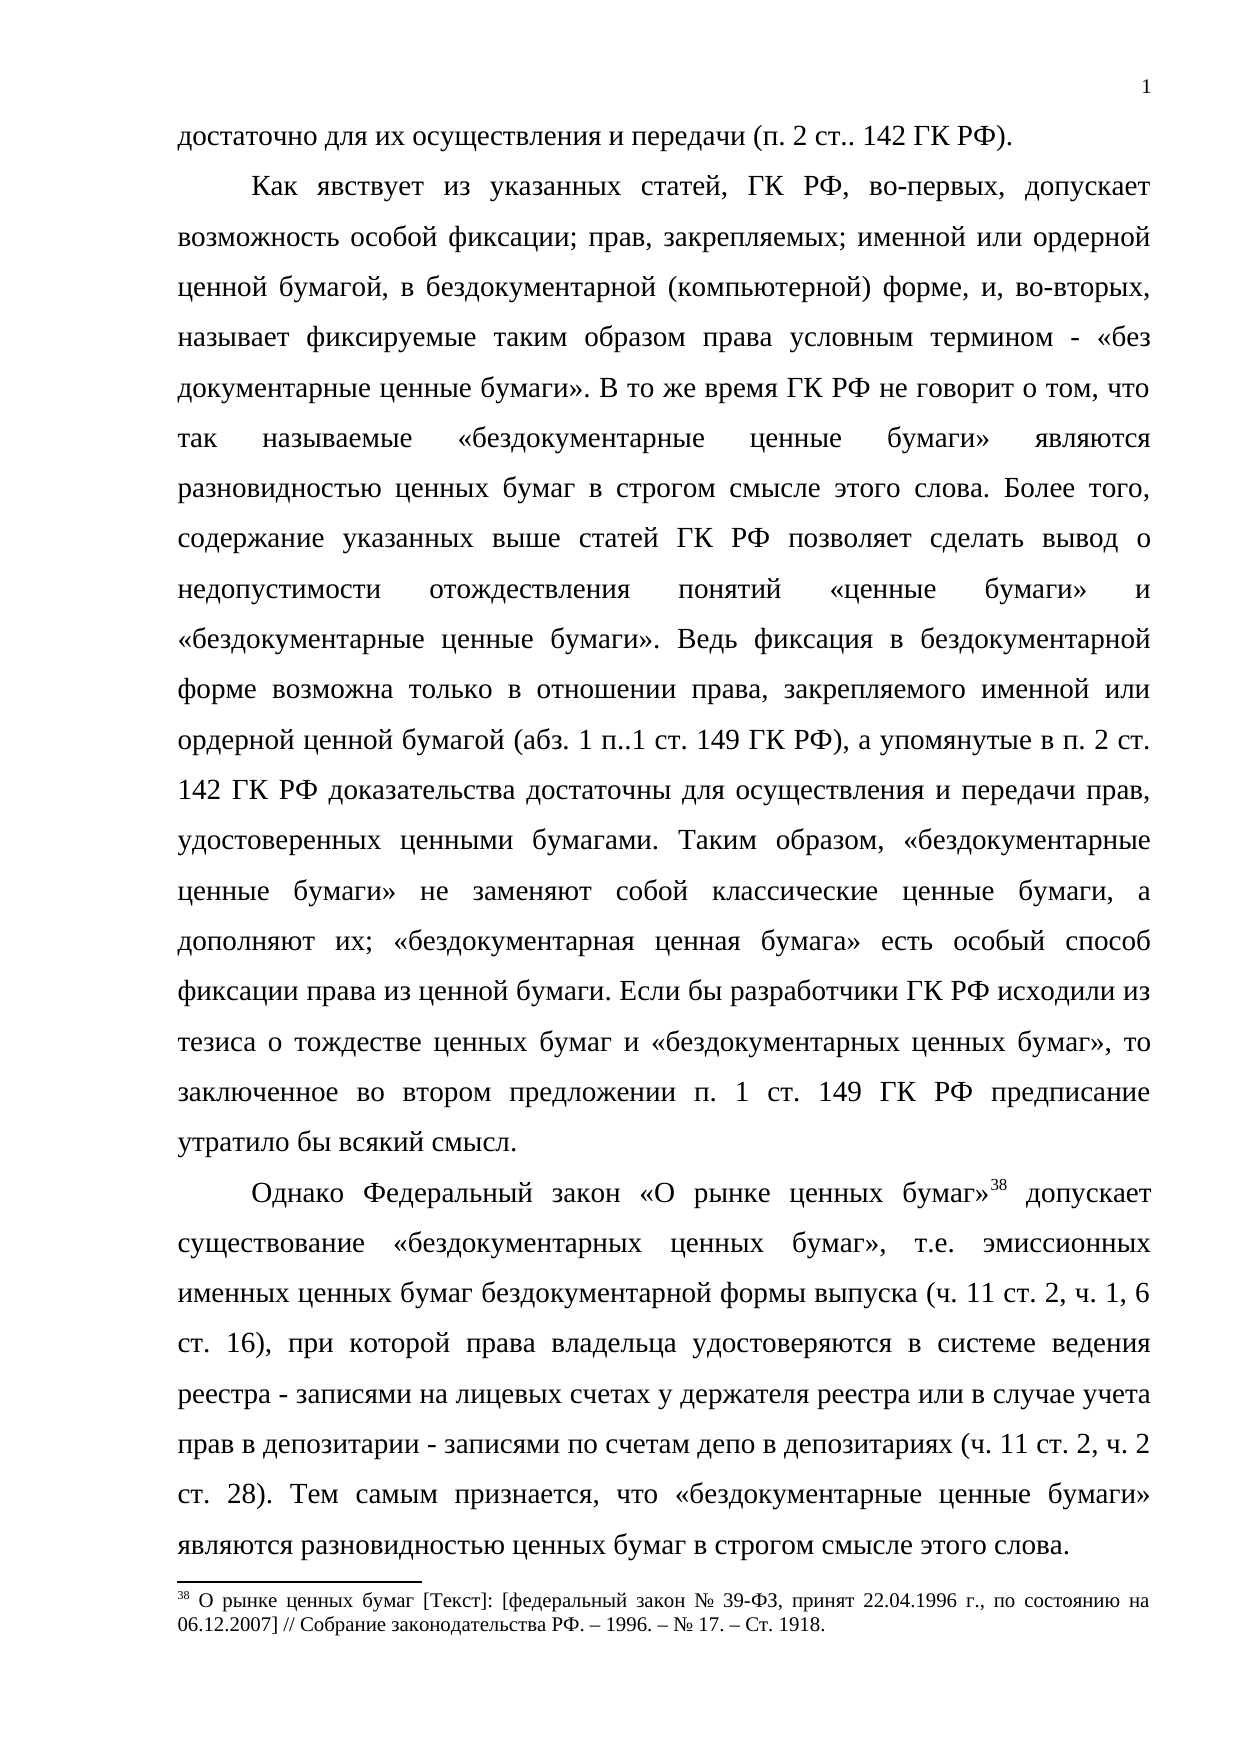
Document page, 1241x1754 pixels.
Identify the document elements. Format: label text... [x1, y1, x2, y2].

text Как явствует из указанных статей, ГК РФ, во-первых, допускает возможность особой фиксации; прав, закрепляемых; именной или ордерной ценной бумагой, в бездокументарной (компьютерной) форме, и, во-вторых, называет фиксируемые таким образом права условным термином - «без документарные ценные бумаги». В то же время ГК РФ не говорит о том, что так называемые «бездокументарные ценные бумаги» являются разновидностью ценных бумаг в строгом смысле этого слова. Более того, содержание указанных выше статей ГК РФ позволяет сделать вывод о недопустимости отождествления понятий «ценные бумаги» и «бездокументарные ценные бумаги». Ведь фиксация в бездокументарной форме возможна только в отношении права, закрепляемого именной или ордерной ценной бумагой (абз. 1 п..1 ст. 149 ГК РФ), а упомянутые в п. 2 ст. 142 ГК РФ доказательства достаточны для осуществления и передачи прав, удостоверенных ценными бумагами. Таким образом, «бездокументарные ценные бумаги» не заменяют собой классические ценные бумаги, а дополняют их; «бездокументарная ценная бумага» есть особый способ фиксации права из ценной бумаги. Если бы разработчики ГК РФ исходили из тезиса о тождестве ценных бумаг и «бездокументарных ценных бумаг», то заключенное во втором предложении п. 1 ст. 149 ГК РФ предписание утратило бы всякий смысл. [177, 168, 1152, 1158]
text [177, 118, 1152, 152]
text Однако Федеральный закон «О рынке ценных бумаг» допускает существование «бездокументарных ценных бумаг», т.е. эмиссионных именных ценных бумаг бездокументарной формы выпуска (ч. 11 ст. 2, ч. 1, 6 ст. 16), при которой права владельца удостоверяются в системе ведения реестра - записями на лицевых счетах у держателя реестра или в случае учета прав в депозитарии - записями по счетам депо в депозитариях (ч. 11 ст. 2, ч. 2 ст. 28). Тем самым признается, что «бездокументарные ценные бумаги» являются разновидностью ценных бумаг в строгом смысле этого слова. [177, 1175, 1152, 1560]
